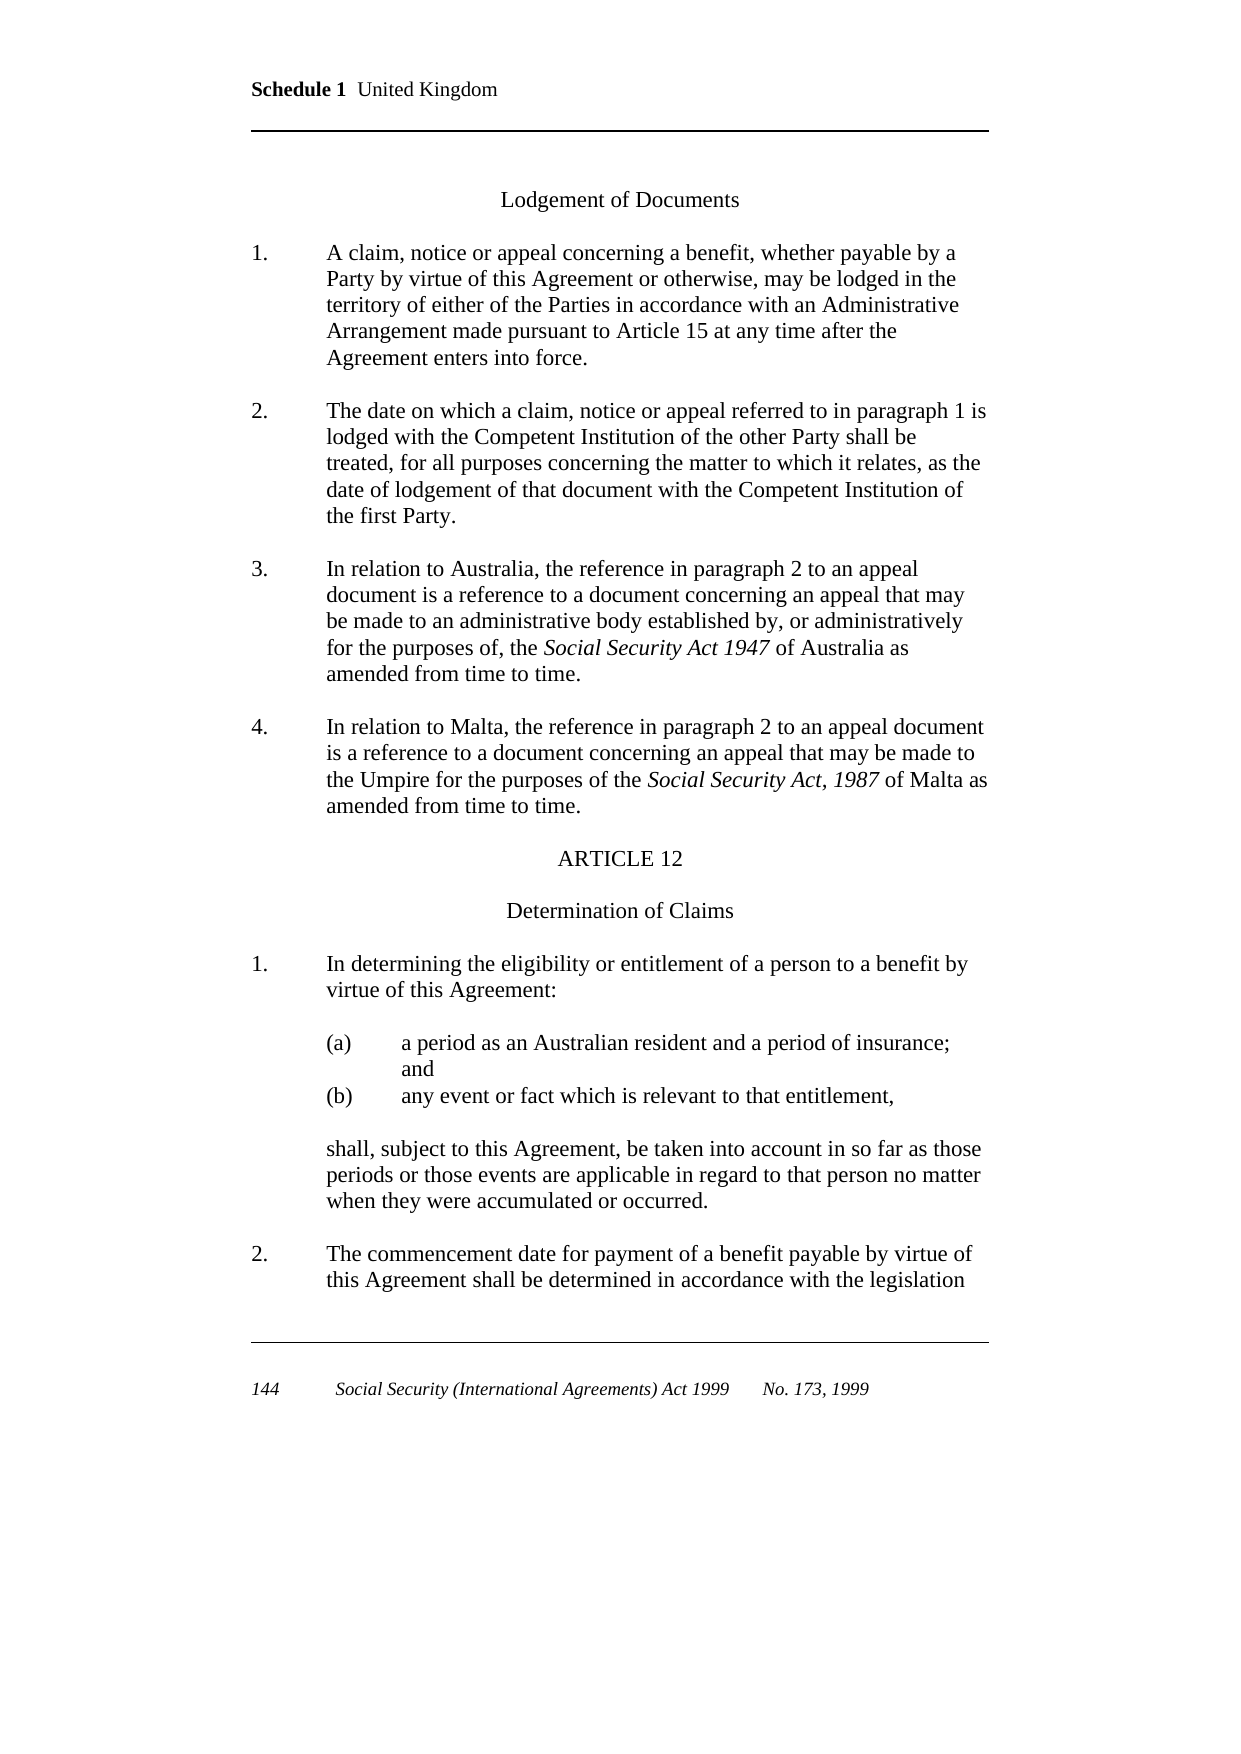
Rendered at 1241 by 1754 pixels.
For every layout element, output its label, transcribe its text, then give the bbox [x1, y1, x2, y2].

subtitle ARTICLE 12 [251, 845, 989, 871]
text Determination of Claims [251, 897, 989, 924]
text shall, subject to this Agreement, be taken into account in so far as those periods or those events are applicable in regard to that person no matter when they were accumulated or occurred. [251, 1134, 989, 1214]
text (b) any event or fact which is relevant to that entitlement, [326, 1082, 989, 1108]
text Lodgement of Documents [251, 186, 989, 212]
text 2. The date on which a claim, notice or appeal referred to in paragraph 1 is lodged with the Competent Institution of the other Party shall be treated, for all purposes concerning the matter to which it relates, as the date of lodgement of that document with the Competent Institution of the first Party. [251, 397, 989, 528]
text 1. A claim, notice or appeal concerning a benefit, whether payable by a Party by virtue of this Agreement or otherwise, may be lodged in the territory of either of the Parties in accordance with an Administrative Arrangement made pursuant to Article 15 at any time after the Agreement enters into force. [251, 238, 989, 370]
text 3. In relation to Australia, the reference in paragraph 2 to an appeal document is a reference to a document concerning an appeal that may be made to an administrative body established by, or administratively for the purposes of, the Social Security Act 1947 of Australia as amended from time to time. [251, 555, 989, 687]
text 1. In determining the eligibility or entitlement of a person to a benefit by virtue of this Agreement: [251, 950, 989, 1003]
text 4. In relation to Malta, the reference in paragraph 2 to an appeal document is a reference to a document concerning an appeal that may be made to the Umpire for the purposes of the Social Security Act, 1987 of Malta as amended from time to time. [251, 713, 989, 818]
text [251, 1240, 989, 1293]
text (a) a period as an Australian resident and a period of insurance; and [326, 1029, 989, 1082]
